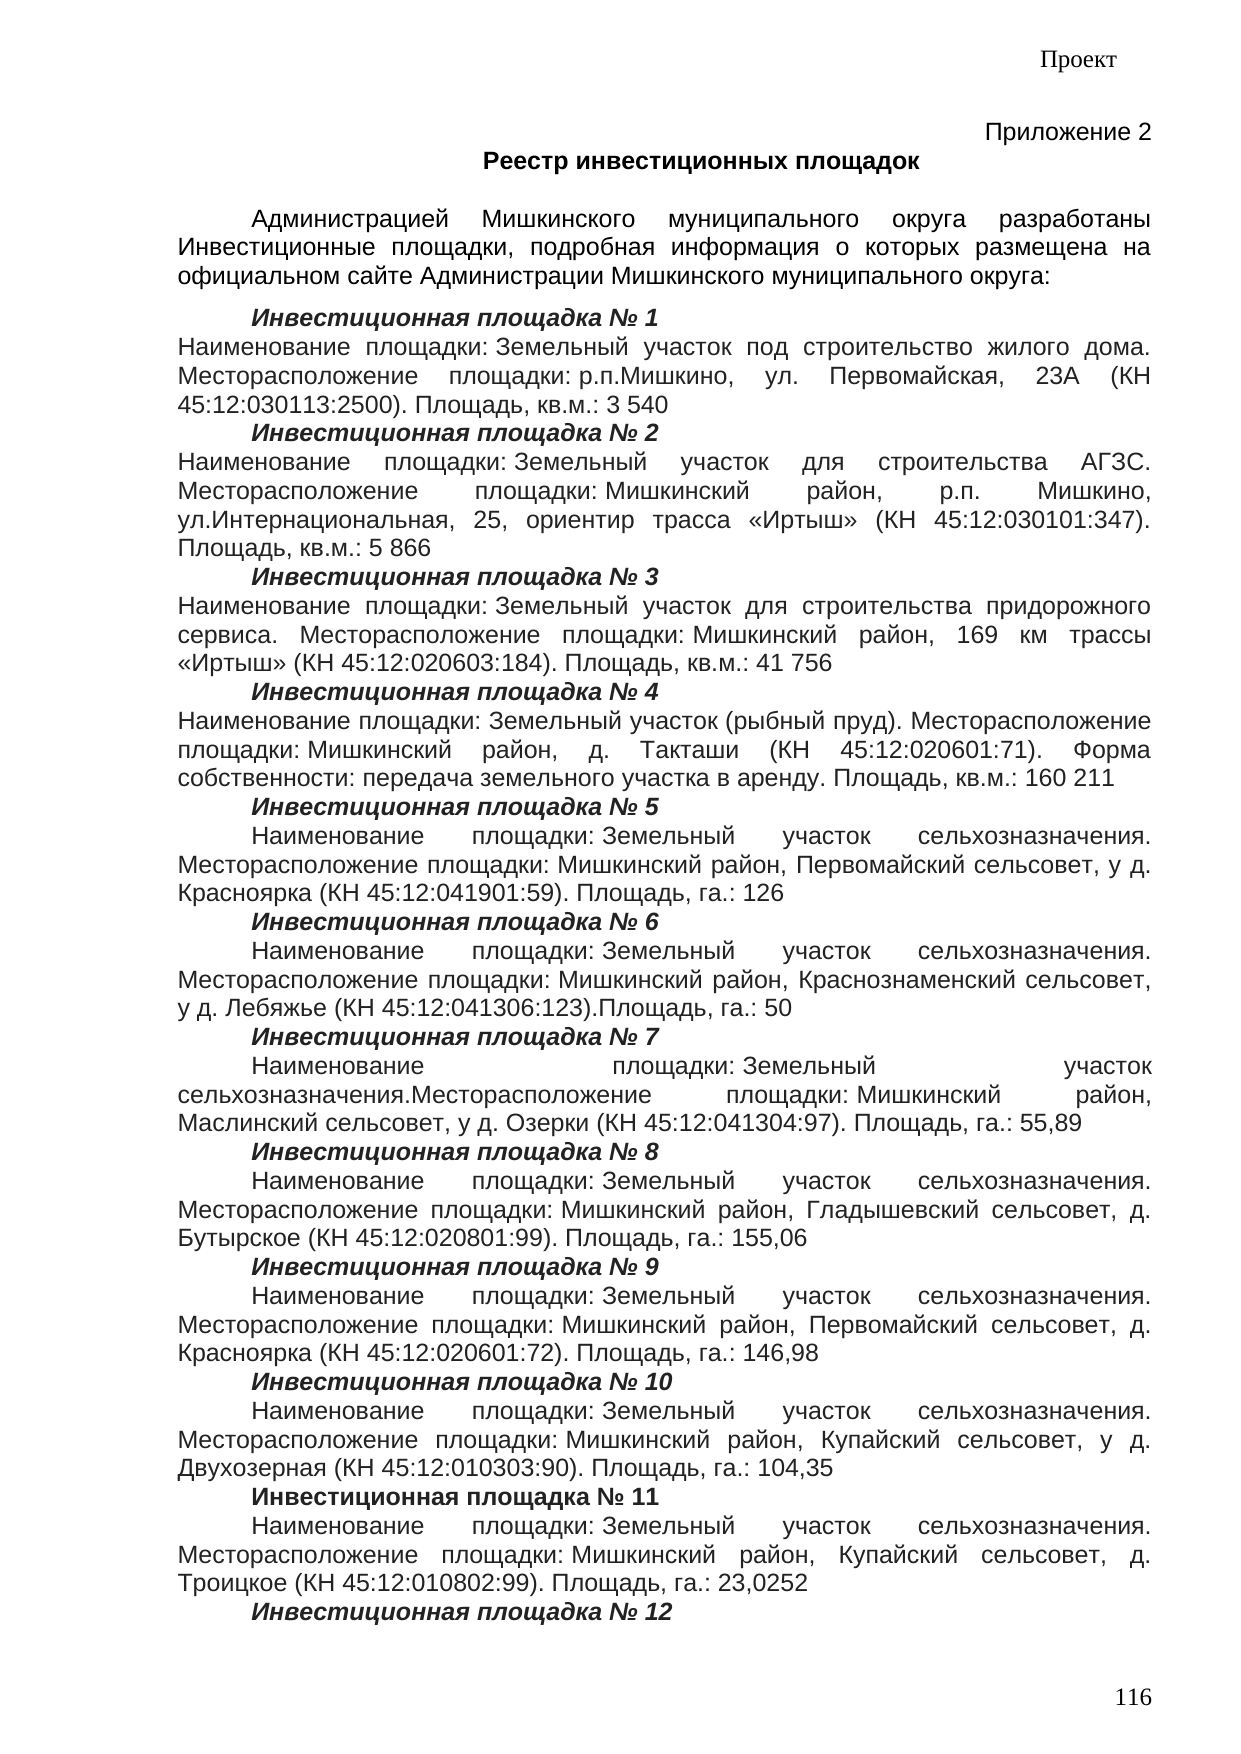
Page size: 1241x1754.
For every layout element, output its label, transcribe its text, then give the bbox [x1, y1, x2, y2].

text Наименование площадки: Земельный участок сельхозназначения. Месторасположение площадки: Мишкинский район, Первомайский сельсовет, у д. Красноярка (КН 45:12:041901:59). Площадь, га.: 126 [177, 821, 1152, 907]
text Приложение 2 [177, 117, 1152, 146]
text Наименование площадки: Земельный участок под строительство жилого дома. Месторасположение площадки: р.п.Мишкино, ул. Первомайская, 23А (КН 45:12:030113:2500). Площадь, кв.м.: 3 540 [177, 332, 1152, 418]
text Инвестиционная площадка № 4 [177, 677, 1152, 706]
text Инвестиционная площадка № 8 [177, 1137, 1152, 1166]
text Наименование площадки: Земельный участок для строительства АГЗС. Месторасположение площадки: Мишкинский район, р.п. Мишкино, ул.Интернациональная, 25, ориентир трасса «Иртыш» (КН 45:12:030101:347). Площадь, кв.м.: 5 866 [177, 447, 1152, 562]
text Инвестиционная площадка № 2 [177, 418, 1152, 447]
text Инвестиционная площадка № 3 [177, 562, 1152, 591]
text Наименование площадки: Земельный участок (рыбный пруд). Месторасположение площадки: Мишкинский район, д. Такташи (КН 45:12:020601:71). Форма собственности: передача земельного участка в аренду. Площадь, кв.м.: 160 211 [177, 706, 1152, 792]
text Инвестиционная площадка № 12 [177, 1597, 1152, 1626]
text Наименование площадки: Земельный участок сельхозназначения.Месторасположение площадки: Мишкинский район, Маслинский сельсовет, у д. Озерки (КН 45:12:041304:97). Площадь, га.: 55,89 [177, 1051, 1152, 1137]
text Инвестиционная площадка № 10 [177, 1367, 1152, 1396]
text Наименование площадки: Земельный участок сельхозназначения. Месторасположение площадки: Мишкинский район, Купайский сельсовет, д. Троицкое (КН 45:12:010802:99). Площадь, га.: 23,0252 [177, 1511, 1152, 1597]
text Реестр инвестиционных площадок [177, 146, 1152, 175]
text Инвестиционная площадка № 7 [177, 1022, 1152, 1051]
text Наименование площадки: Земельный участок сельхозназначения. Месторасположение площадки: Мишкинский район, Купайский сельсовет, у д. Двухозерная (КН 45:12:010303:90). Площадь, га.: 104,35 [177, 1396, 1152, 1482]
text Инвестиционная площадка № 6 [177, 907, 1152, 936]
text Наименование площадки: Земельный участок сельхозназначения. Месторасположение площадки: Мишкинский район, Краснознаменский сельсовет, у д. Лебяжье (КН 45:12:041306:123).Площадь, га.: 50 [177, 936, 1152, 1022]
text Инвестиционная площадка № 1 [177, 303, 1152, 332]
text Инвестиционная площадка № 11 [177, 1482, 1152, 1511]
text Наименование площадки: Земельный участок сельхозназначения. Месторасположение площадки: Мишкинский район, Гладышевский сельсовет, д. Бутырское (КН 45:12:020801:99). Площадь, га.: 155,06 [177, 1166, 1152, 1252]
text Инвестиционная площадка № 5 [177, 792, 1152, 821]
text Наименование площадки: Земельный участок сельхозназначения. Месторасположение площадки: Мишкинский район, Первомайский сельсовет, д. Красноярка (КН 45:12:020601:72). Площадь, га.: 146,98 [177, 1281, 1152, 1367]
text Инвестиционная площадка № 9 [177, 1252, 1152, 1281]
text Наименование площадки: Земельный участок для строительства придорожного сервиса. Месторасположение площадки: Мишкинский район, 169 км трассы «Иртыш» (КН 45:12:020603:184). Площадь, кв.м.: 41 756 [177, 591, 1152, 677]
text Администрацией Мишкинского муниципального округа разработаны Инвестиционные площадки, подробная информация о которых размещена на официальном сайте Администрации Мишкинского муниципального округа: [177, 204, 1152, 290]
